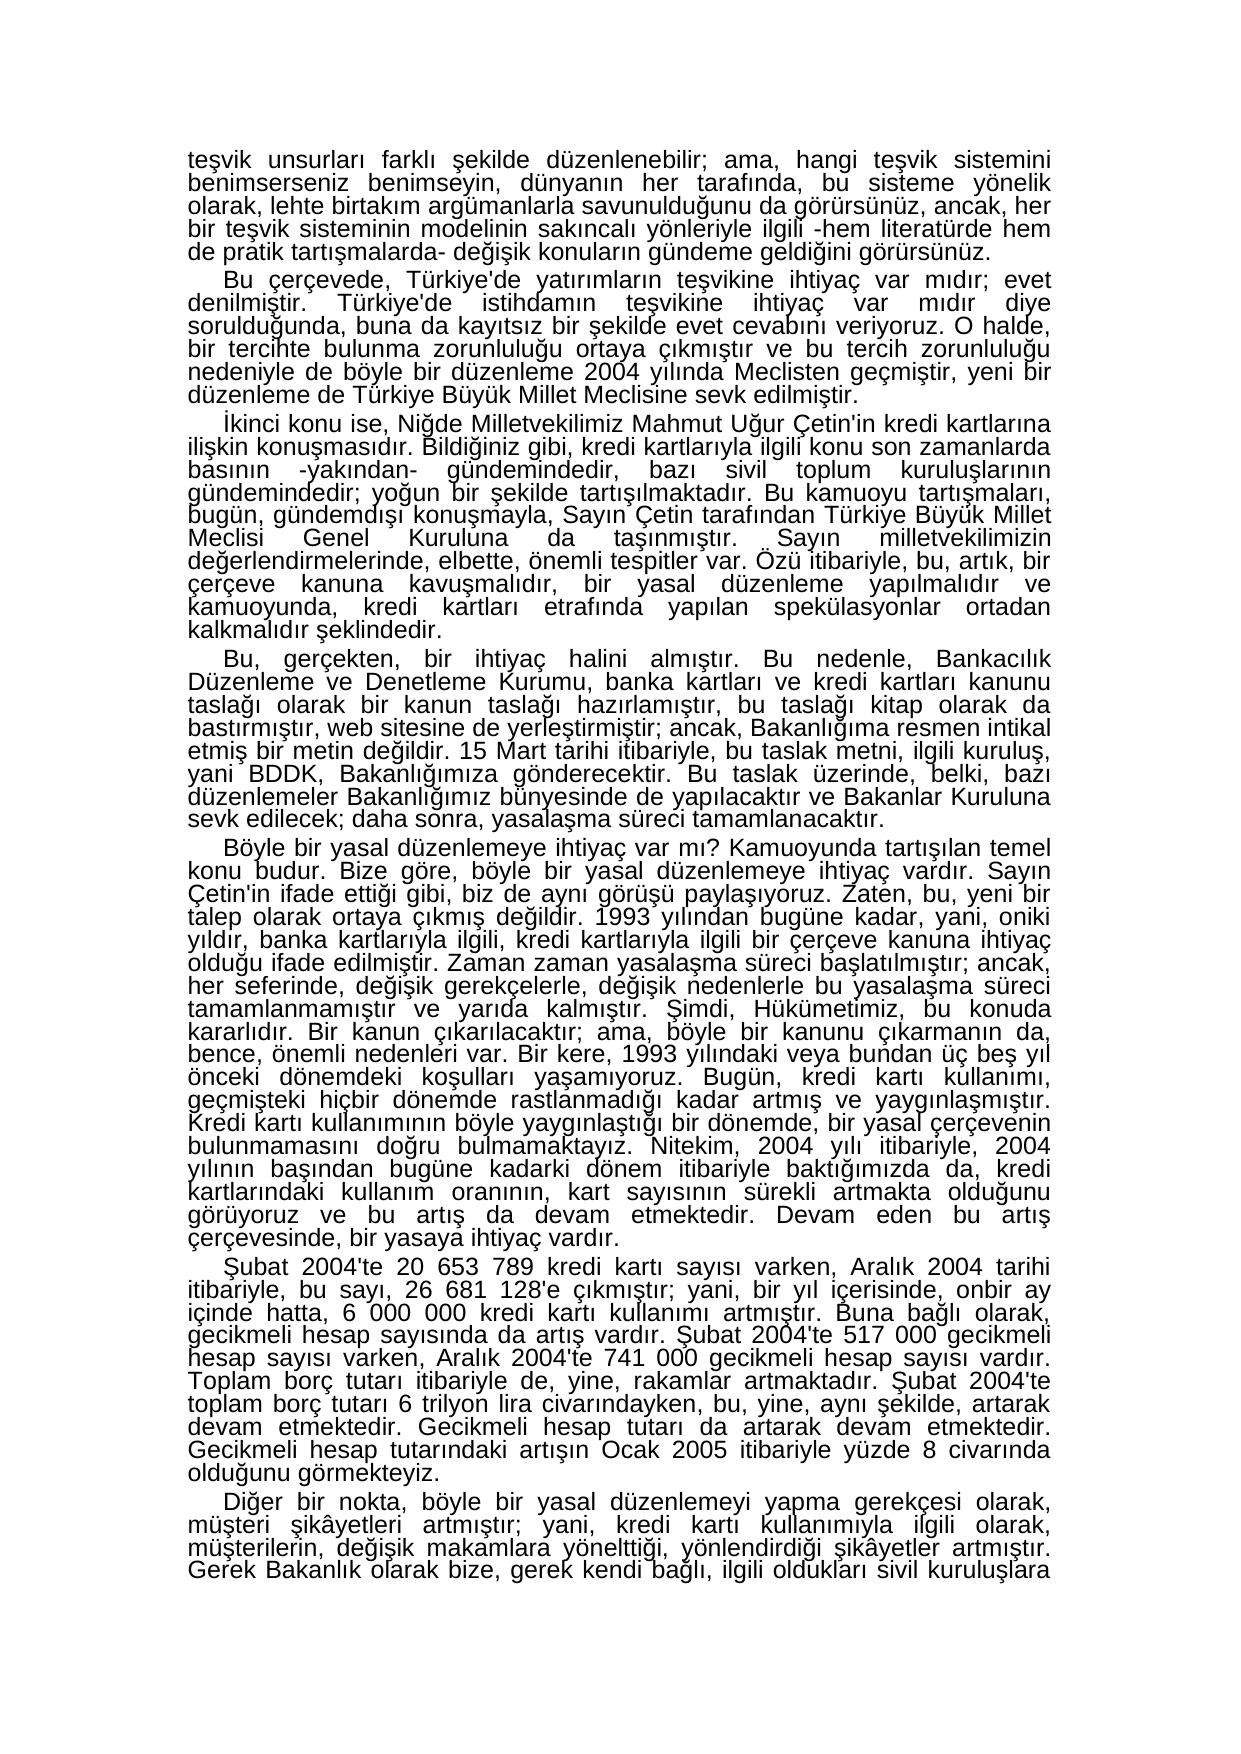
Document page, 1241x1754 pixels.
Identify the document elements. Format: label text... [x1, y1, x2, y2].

text Bu çerçevede, Türkiye'de yatırımların teşvikine ihtiyaç var mıdır; evet denilmiştir. Türkiye'de istihdamın teşvikine ihtiyaç var mıdır diye sorulduğunda, buna da kayıtsız bir şekilde evet cevabını veriyoruz. O halde, bir tercihte bulunma zorunluluğu ortaya çıkmıştır ve bu tercih zorunluluğu nedeniyle de böyle bir düzenleme 2004 yılında Meclisten geçmiştir, yeni bir düzenleme de Türkiye Büyük Millet Meclisine sevk edilmiştir. [187, 271, 1053, 408]
text İkinci konu ise, Niğde Milletvekilimiz Mahmut Uğur Çetin'in kredi kartlarına ilişkin konuşmasıdır. Bildiğiniz gibi, kredi kartlarıyla ilgili konu son zamanlarda basının -yakından- gündemindedir, bazı sivil toplum kuruluşlarının gündemindedir; yoğun bir şekilde tartışılmaktadır. Bu kamuoyu tartışmaları, bugün, gündemdışı konuşmayla, Sayın Çetin tarafından Türkiye Büyük Millet Meclisi Genel Kuruluna da taşınmıştır. Sayın milletvekilimizin değerlendirmelerinde, elbette, önemli tespitler var. Özü itibariyle, bu, artık, bir çerçeve kanuna kavuşmalıdır, bir yasal düzenleme yapılmalıdır ve kamuoyunda, kredi kartları etrafında yapılan spekülasyonlar ortadan kalkmalıdır şeklindedir. [187, 414, 1053, 643]
text Bu, gerçekten, bir ihtiyaç halini almıştır. Bu nedenle, Bankacılık Düzenleme ve Denetleme Kurumu, banka kartları ve kredi kartları kanunu taslağı olarak bir kanun taslağı hazırlamıştır, bu taslağı kitap olarak da bastırmıştır, web sitesine de yerleştirmiştir; ancak, Bakanlığıma resmen intikal etmiş bir metin değildir. 15 Mart tarihi itibariyle, bu taslak metni, ilgili kuruluş, yani BDDK, Bakanlığımıza gönderecektir. Bu taslak üzerinde, belki, bazı düzenlemeler Bakanlığımız bünyesinde de yapılacaktır ve Bakanlar Kuruluna sevk edilecek; daha sonra, yasalaşma süreci tamamlanacaktır. [187, 649, 1053, 832]
text Böyle bir yasal düzenlemeye ihtiyaç var mı? Kamuoyunda tartışılan temel konu budur. Bize göre, böyle bir yasal düzenlemeye ihtiyaç vardır. Sayın Çetin'in ifade ettiği gibi, biz de aynı görüşü paylaşıyoruz. Zaten, bu, yeni bir talep olarak ortaya çıkmış değildir. 1993 yılından bugüne kadar, yani, oniki yıldır, banka kartlarıyla ilgili, kredi kartlarıyla ilgili bir çerçeve kanuna ihtiyaç olduğu ifade edilmiştir. Zaman zaman yasalaşma süreci başlatılmıştır; ancak, her seferinde, değişik gerekçelerle, değişik nedenlerle bu yasalaşma süreci tamamlanmamıştır ve yarıda kalmıştır. Şimdi, Hükümetimiz, bu konuda kararlıdır. Bir kanun çıkarılacaktır; ama, böyle bir kanunu çıkarmanın da, bence, önemli nedenleri var. Bir kere, 1993 yılındaki veya bundan üç beş yıl önceki dönemdeki koşulları yaşamıyoruz. Bugün, kredi kartı kullanımı, geçmişteki hiçbir dönemde rastlanmadığı kadar artmış ve yaygınlaşmıştır. Kredi kartı kullanımının böyle yaygınlaştığı bir dönemde, bir yasal çerçevenin bulunmamasını doğru bulmamaktayız. Nitekim, 2004 yılı itibariyle, 2004 yılının başından bugüne kadarki dönem itibariyle baktığımızda da, kredi kartlarındaki kullanım oranının, kart sayısının sürekli artmakta olduğunu görüyoruz ve bu artış da devam etmektedir. Devam eden bu artış çerçevesinde, bir yasaya ihtiyaç vardır. [187, 838, 1053, 1251]
text Şubat 2004'te 20 653 789 kredi kartı sayısı varken, Aralık 2004 tarihi itibariyle, bu sayı, 26 681 128'e çıkmıştır; yani, bir yıl içerisinde, onbir ay içinde hatta, 6 000 000 kredi kartı kullanımı artmıştır. Buna bağlı olarak, gecikmeli hesap sayısında da artış vardır. Şubat 2004'te 517 000 gecikmeli hesap sayısı varken, Aralık 2004'te 741 000 gecikmeli hesap sayısı vardır. Toplam borç tutarı itibariyle de, yine, rakamlar artmaktadır. Şubat 2004'te toplam borç tutarı 6 trilyon lira civarındayken, bu, yine, aynı şekilde, artarak devam etmektedir. Gecikmeli hesap tutarı da artarak devam etmektedir. Gecikmeli hesap tutarındaki artışın Ocak 2005 itibariyle yüzde 8 civarında olduğunu görmekteyiz. [187, 1257, 1053, 1486]
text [187, 150, 1053, 264]
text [187, 1492, 1053, 1583]
